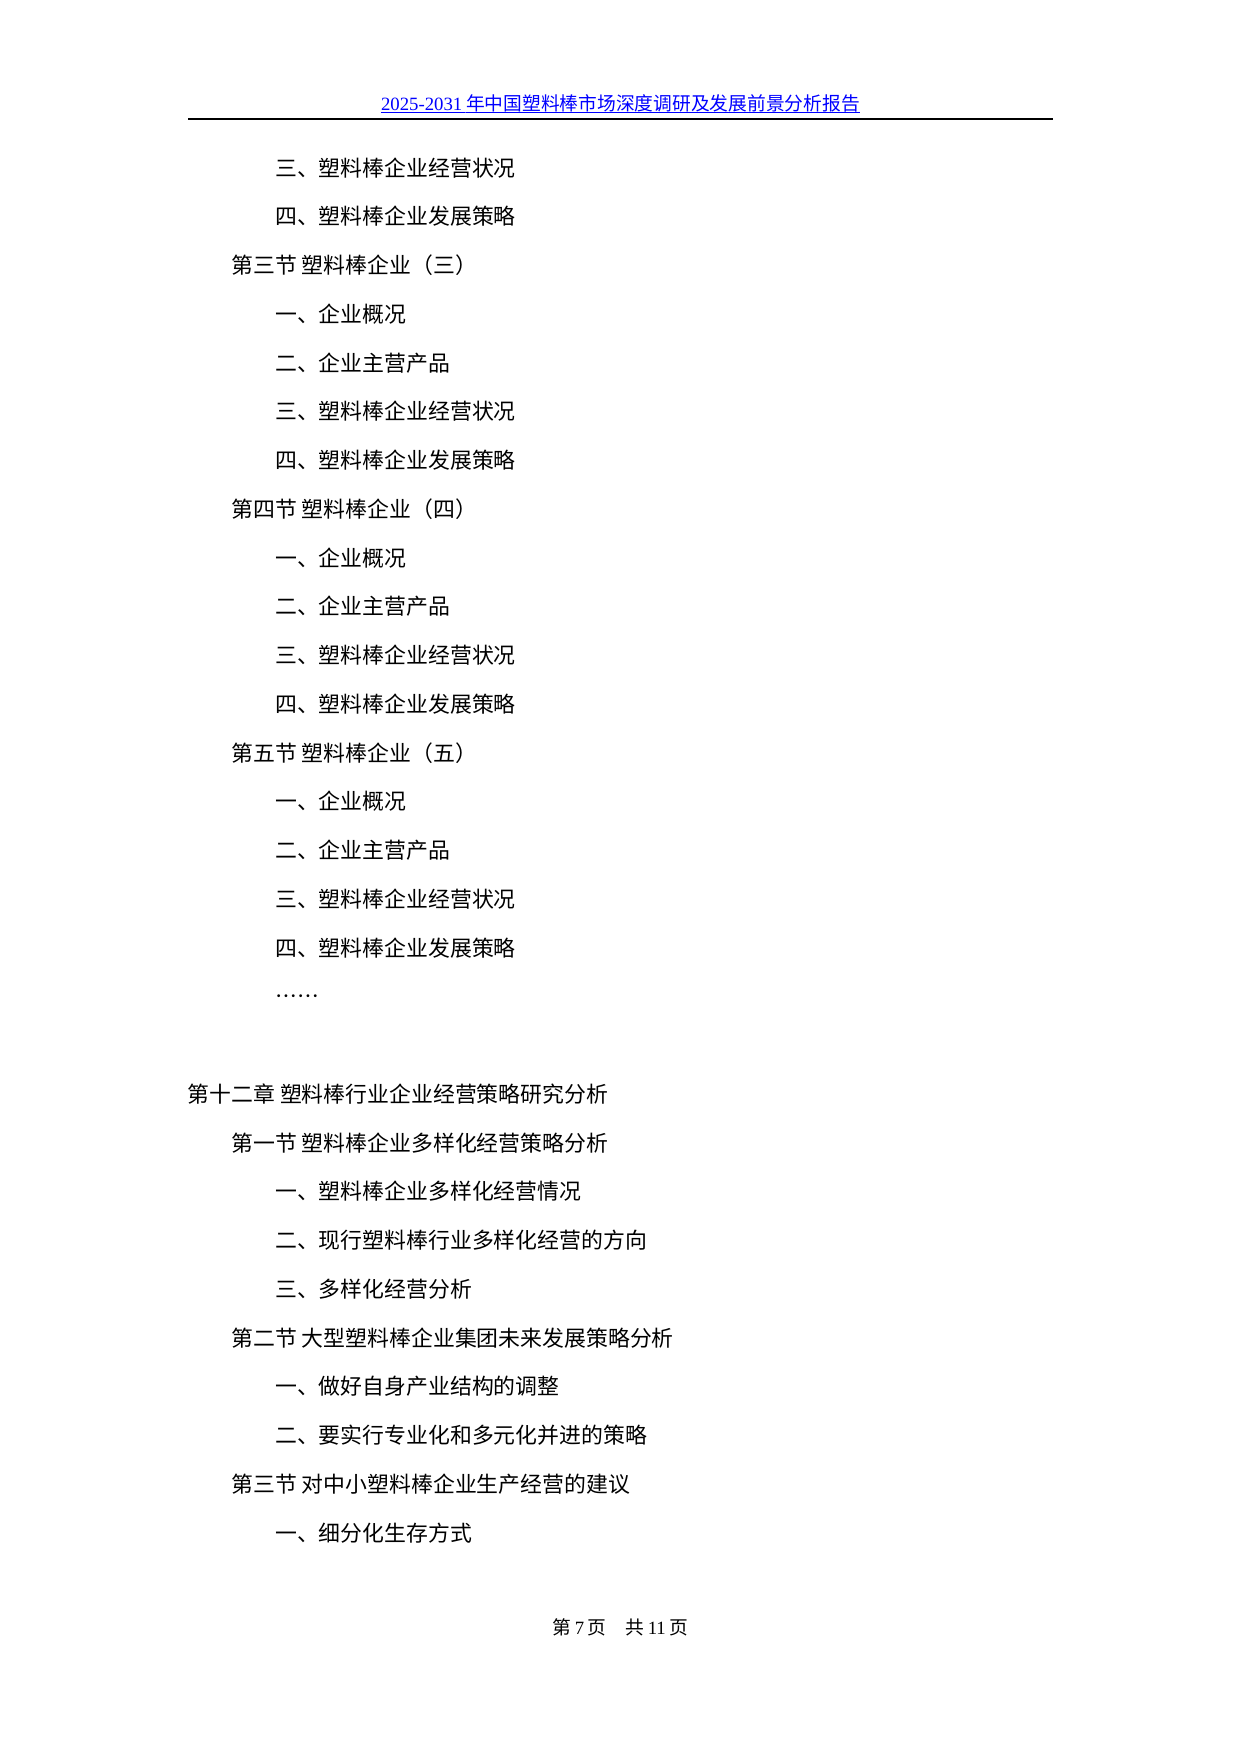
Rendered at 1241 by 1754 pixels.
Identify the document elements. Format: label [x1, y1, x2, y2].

text [187, 150, 1053, 1548]
